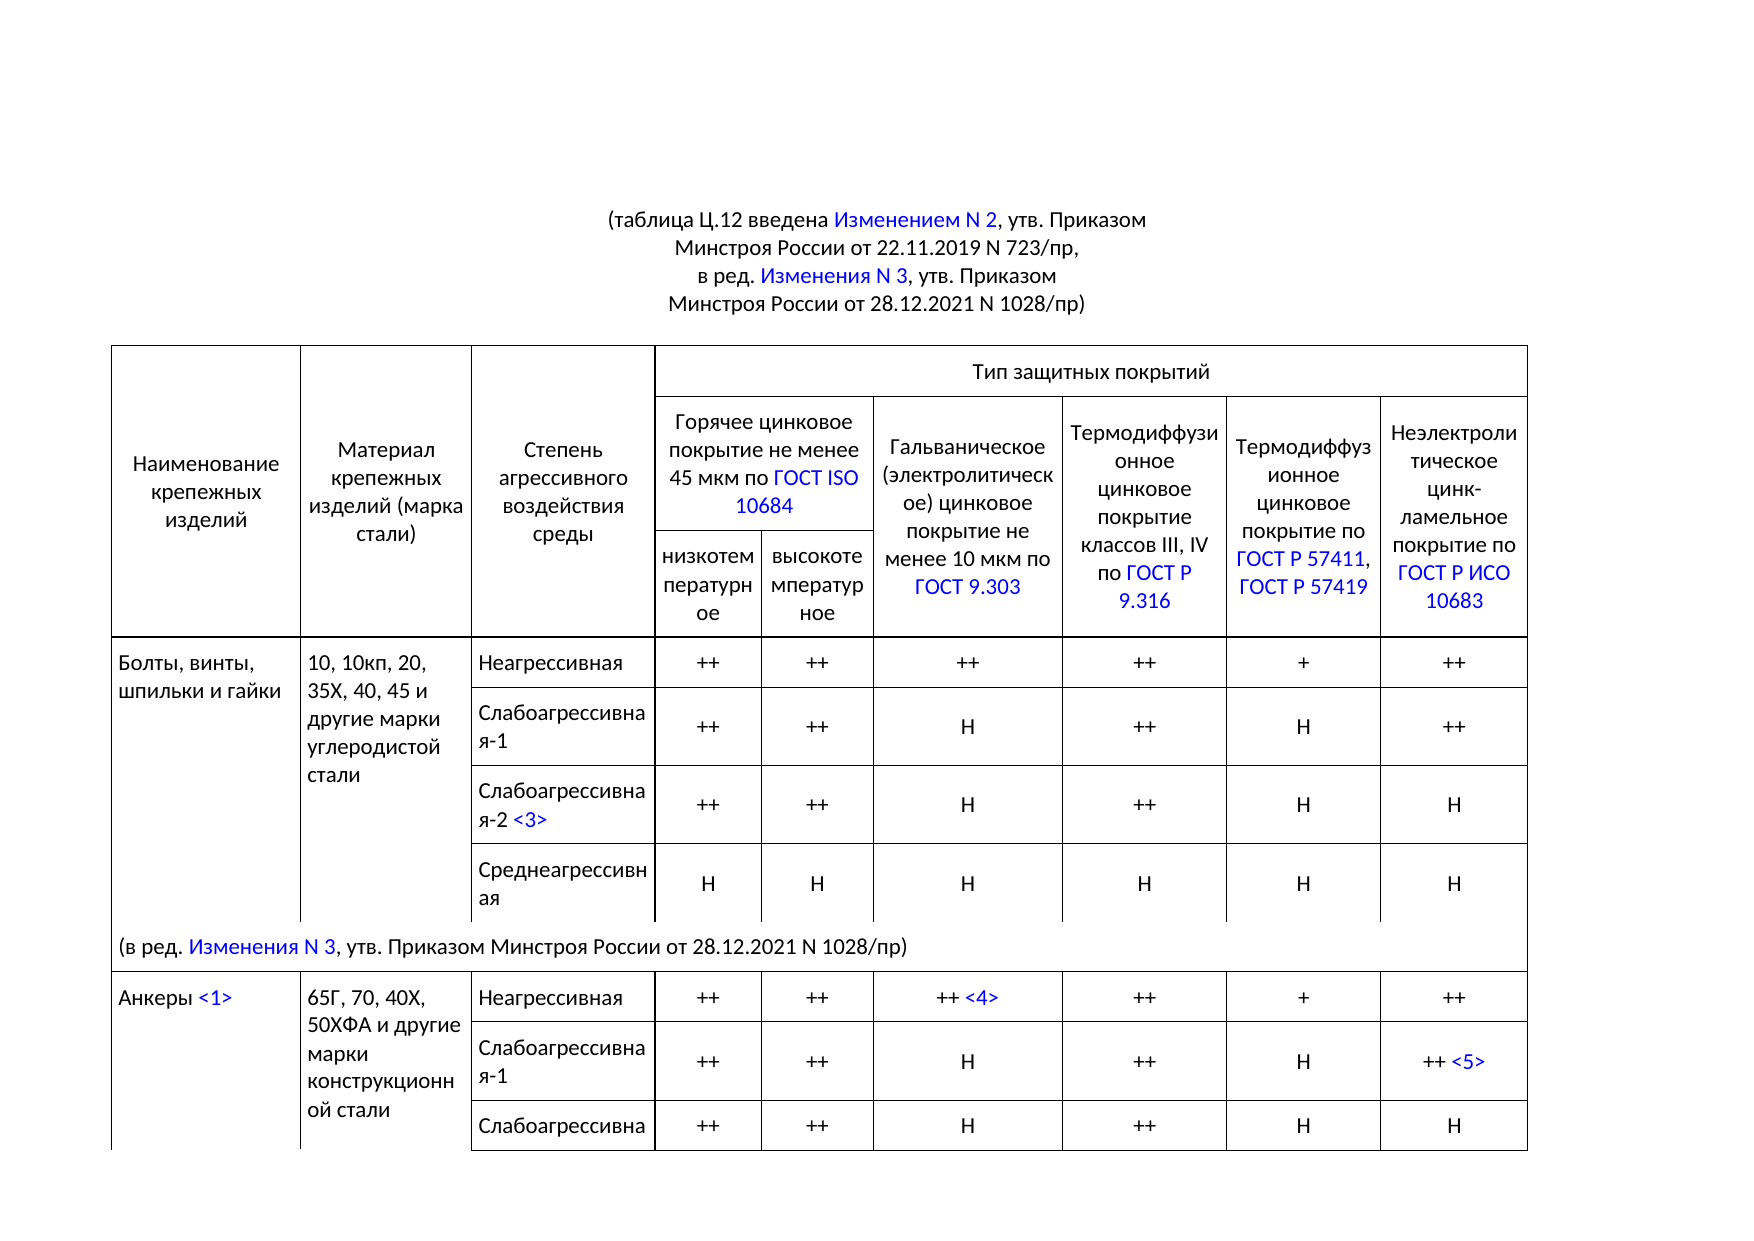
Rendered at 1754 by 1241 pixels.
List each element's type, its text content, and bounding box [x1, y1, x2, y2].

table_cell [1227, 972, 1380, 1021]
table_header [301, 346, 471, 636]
text в ред. Изменения N 3, утв. Приказом [118, 261, 1636, 289]
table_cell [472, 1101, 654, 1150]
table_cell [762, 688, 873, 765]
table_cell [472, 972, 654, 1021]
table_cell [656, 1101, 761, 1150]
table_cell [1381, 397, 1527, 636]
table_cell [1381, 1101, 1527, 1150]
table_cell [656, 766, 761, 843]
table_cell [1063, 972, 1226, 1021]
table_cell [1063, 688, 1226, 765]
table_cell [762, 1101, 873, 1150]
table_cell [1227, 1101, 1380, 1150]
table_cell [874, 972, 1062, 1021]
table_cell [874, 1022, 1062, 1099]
text Минстроя России от 22.11.2019 N 723/пр, [118, 233, 1636, 261]
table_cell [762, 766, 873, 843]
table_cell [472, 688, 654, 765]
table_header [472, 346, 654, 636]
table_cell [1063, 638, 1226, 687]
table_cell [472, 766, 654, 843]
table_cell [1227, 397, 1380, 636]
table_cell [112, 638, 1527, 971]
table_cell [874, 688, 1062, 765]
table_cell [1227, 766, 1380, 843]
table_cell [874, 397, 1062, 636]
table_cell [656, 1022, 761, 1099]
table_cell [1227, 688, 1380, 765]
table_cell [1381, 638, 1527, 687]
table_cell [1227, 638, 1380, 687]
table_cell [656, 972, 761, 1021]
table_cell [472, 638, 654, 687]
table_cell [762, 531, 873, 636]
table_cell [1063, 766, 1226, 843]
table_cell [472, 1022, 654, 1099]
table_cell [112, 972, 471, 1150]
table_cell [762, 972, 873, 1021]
text (таблица Ц.12 введена Изменением N 2, утв. Приказом [118, 205, 1636, 233]
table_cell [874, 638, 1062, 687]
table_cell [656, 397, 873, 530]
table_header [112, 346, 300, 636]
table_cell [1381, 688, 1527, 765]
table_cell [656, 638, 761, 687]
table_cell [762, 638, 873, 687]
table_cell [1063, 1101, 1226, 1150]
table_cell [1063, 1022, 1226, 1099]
text Минстроя России от 28.12.2021 N 1028/пр) [118, 289, 1636, 317]
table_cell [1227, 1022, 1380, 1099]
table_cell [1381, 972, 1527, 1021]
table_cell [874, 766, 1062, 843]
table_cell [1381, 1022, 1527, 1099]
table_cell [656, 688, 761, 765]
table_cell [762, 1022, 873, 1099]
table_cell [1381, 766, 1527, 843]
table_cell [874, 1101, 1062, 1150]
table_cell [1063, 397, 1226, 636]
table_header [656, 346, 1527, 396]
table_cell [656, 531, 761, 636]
